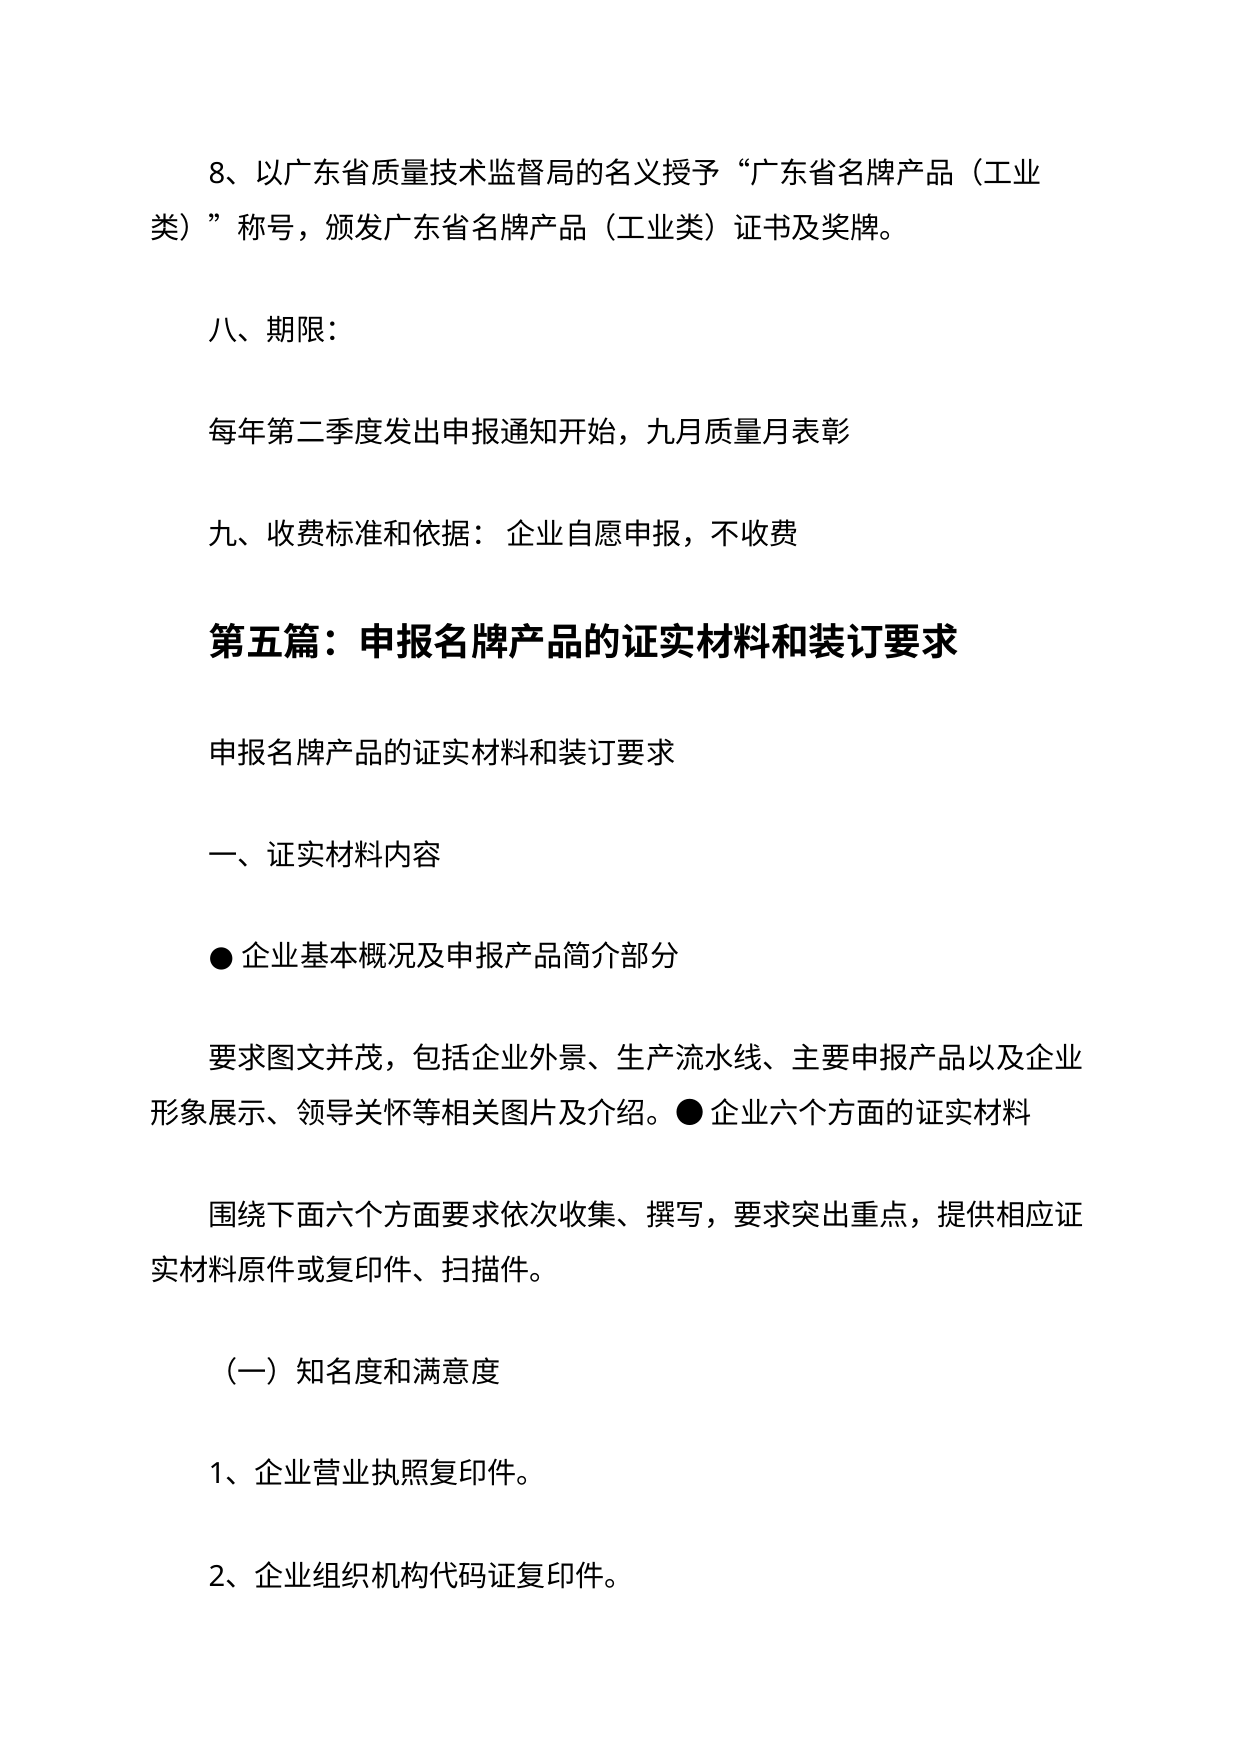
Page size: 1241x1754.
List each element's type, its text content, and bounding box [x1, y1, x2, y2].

text 要求图文并茂，包括企业外景、生产流水线、主要申报产品以及企业形象展示、领导关怀等相关图片及介绍。● 企业六个方面的证实材料 [150, 1035, 1090, 1132]
text 申报名牌产品的证实材料和装订要求 [150, 729, 1090, 772]
text 2、企业组织机构代码证复印件。 [150, 1552, 1090, 1594]
text 一、证实材料内容 [150, 831, 1090, 873]
text （一）知名度和满意度 [150, 1348, 1090, 1391]
text 围绕下面六个方面要求依次收集、撰写，要求突出重点，提供相应证实材料原件或复印件、扫描件。 [150, 1192, 1090, 1289]
text 1、企业营业执照复印件。 [150, 1450, 1090, 1492]
text 每年第二季度发出申报通知开始，九月质量月表彰 [150, 408, 1090, 451]
text ● 企业基本概况及申报产品简介部分 [150, 933, 1090, 975]
text 第五篇：申报名牌产品的证实材料和装订要求 [150, 612, 1090, 666]
text 九、收费标准和依据： 企业自愿申报，不收费 [150, 510, 1090, 553]
text 八、期限： [150, 307, 1090, 349]
text 8、以广东省质量技术监督局的名义授予“广东省名牌产品（工业类）”称号，颁发广东省名牌产品（工业类）证书及奖牌。 [150, 150, 1090, 247]
